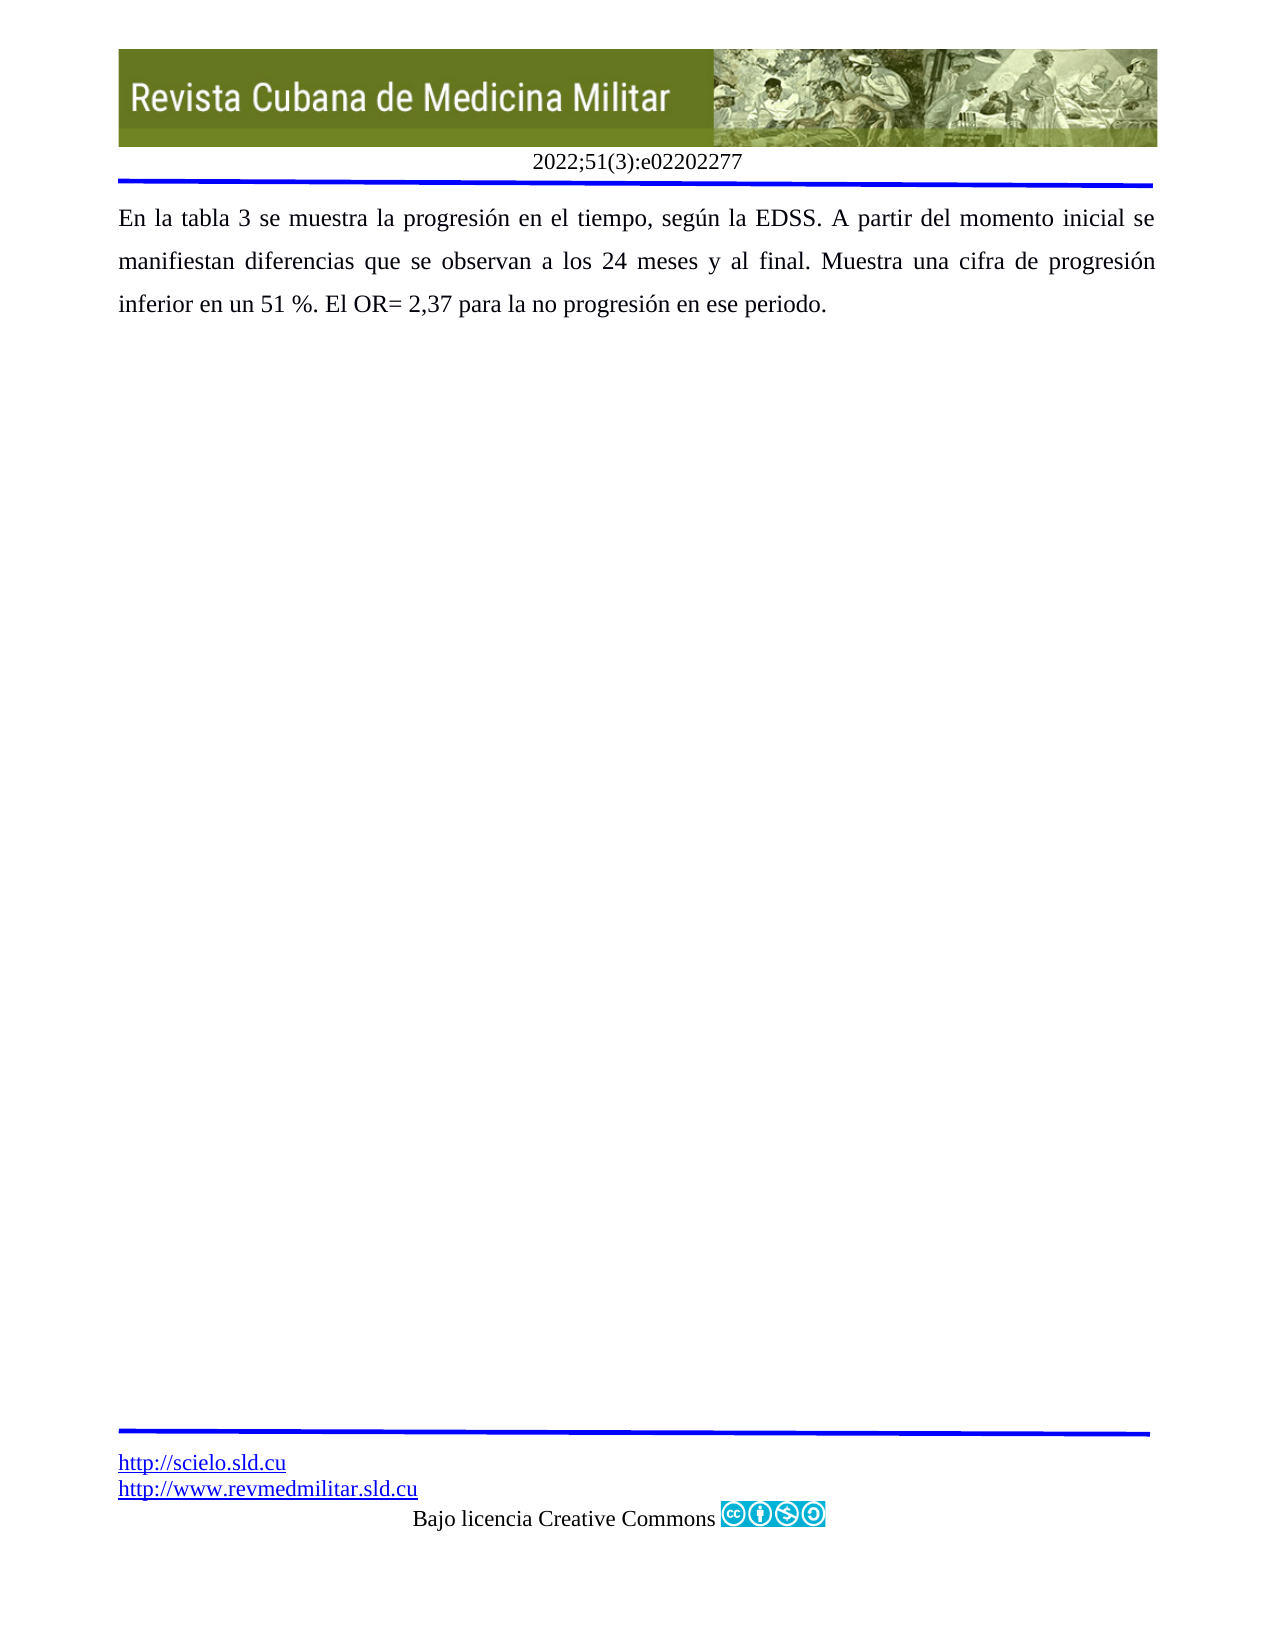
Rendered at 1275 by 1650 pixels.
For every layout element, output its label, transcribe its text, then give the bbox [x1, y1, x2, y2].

picture [118, 49, 1158, 147]
picture [720, 1501, 826, 1527]
text En la tabla 3 se muestra la progresión en el tiempo, según la EDSS. A partir del momento inicial se manifiestan diferencias que se observan a los 24 meses y al final. Muestra una cifra de progresión inferior en un 51 %. El OR= 2,37 para la no progresión en ese periodo. [118, 203, 1157, 318]
